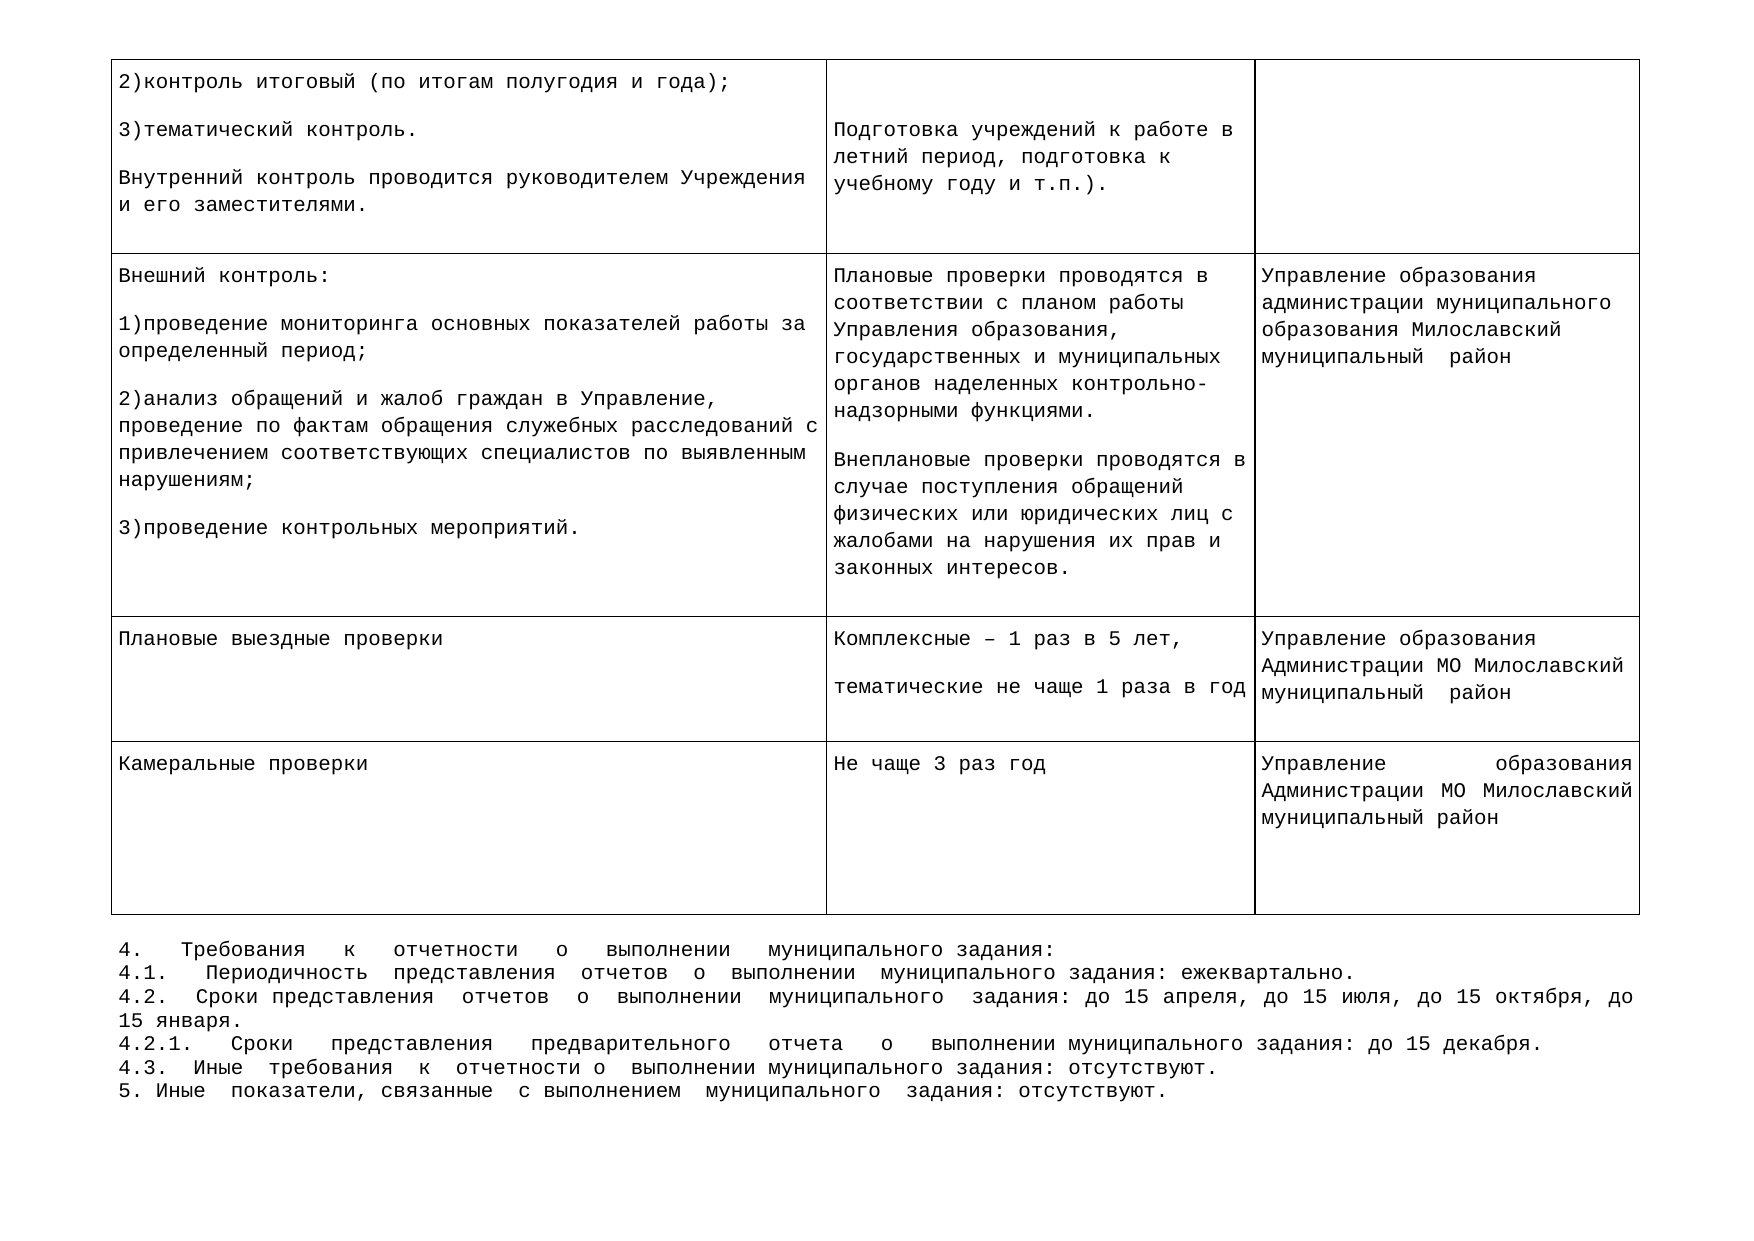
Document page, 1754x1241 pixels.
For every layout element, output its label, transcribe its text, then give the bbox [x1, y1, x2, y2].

table_cell Управление образования Администрации МО Милославский муниципальный район [1256, 742, 1639, 914]
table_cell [112, 60, 826, 253]
text 5. Иные показатели, связанные с выполнением муниципального задания: отсутствуют. [118, 1081, 1636, 1104]
text 4.3. Иные требования к отчетности о выполнении муниципального задания: отсутствуют. [118, 1057, 1636, 1081]
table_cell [1256, 60, 1639, 253]
text 4.2.1. Сроки представления предварительного отчета о выполнении муниципального задания: до 15 декабря. [118, 1033, 1636, 1057]
table_cell Плановые проверки проводятся в соответствии с планом работы Управления образования, государственных и муниципальных органов наделенных контрольно-надзорными функциями. Внеплановые проверки проводятся в случае поступления обращений физических или юридических лиц с жалобами на нарушения их прав и законных интересов. [827, 254, 1254, 616]
text 4.1. Периодичность представления отчетов о выполнении муниципального задания: ежеквартально. [118, 962, 1636, 986]
table_cell Управление образования Администрации МО Милославский муниципальный район [1256, 617, 1639, 741]
table_cell Внешний контроль: 1)проведение мониторинга основных показателей работы за определенный период; 2)анализ обращений и жалоб граждан в Управление, проведение по фактам обращения служебных расследований с привлечением соответствующих специалистов по выявленным нарушениям; 3)проведение контрольных мероприятий. [112, 254, 826, 616]
text 4. Требования к отчетности о выполнении муниципального задания: [118, 939, 1636, 962]
text 4.2. Сроки представления отчетов о выполнении муниципального задания: до 15 апреля, до 15 июля, до 15 октября, до 15 января. [118, 986, 1636, 1033]
table_cell Комплексные – 1 раз в 5 лет, тематические не чаще 1 раза в год [827, 617, 1254, 741]
table_cell Управление образования администрации муниципального образования Милославский муниципальный район [1256, 254, 1639, 616]
table_cell Камеральные проверки [112, 742, 826, 914]
table_cell Плановые выездные проверки [112, 617, 826, 741]
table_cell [827, 60, 1254, 253]
table_cell Не чаще 3 раз год [827, 742, 1254, 914]
